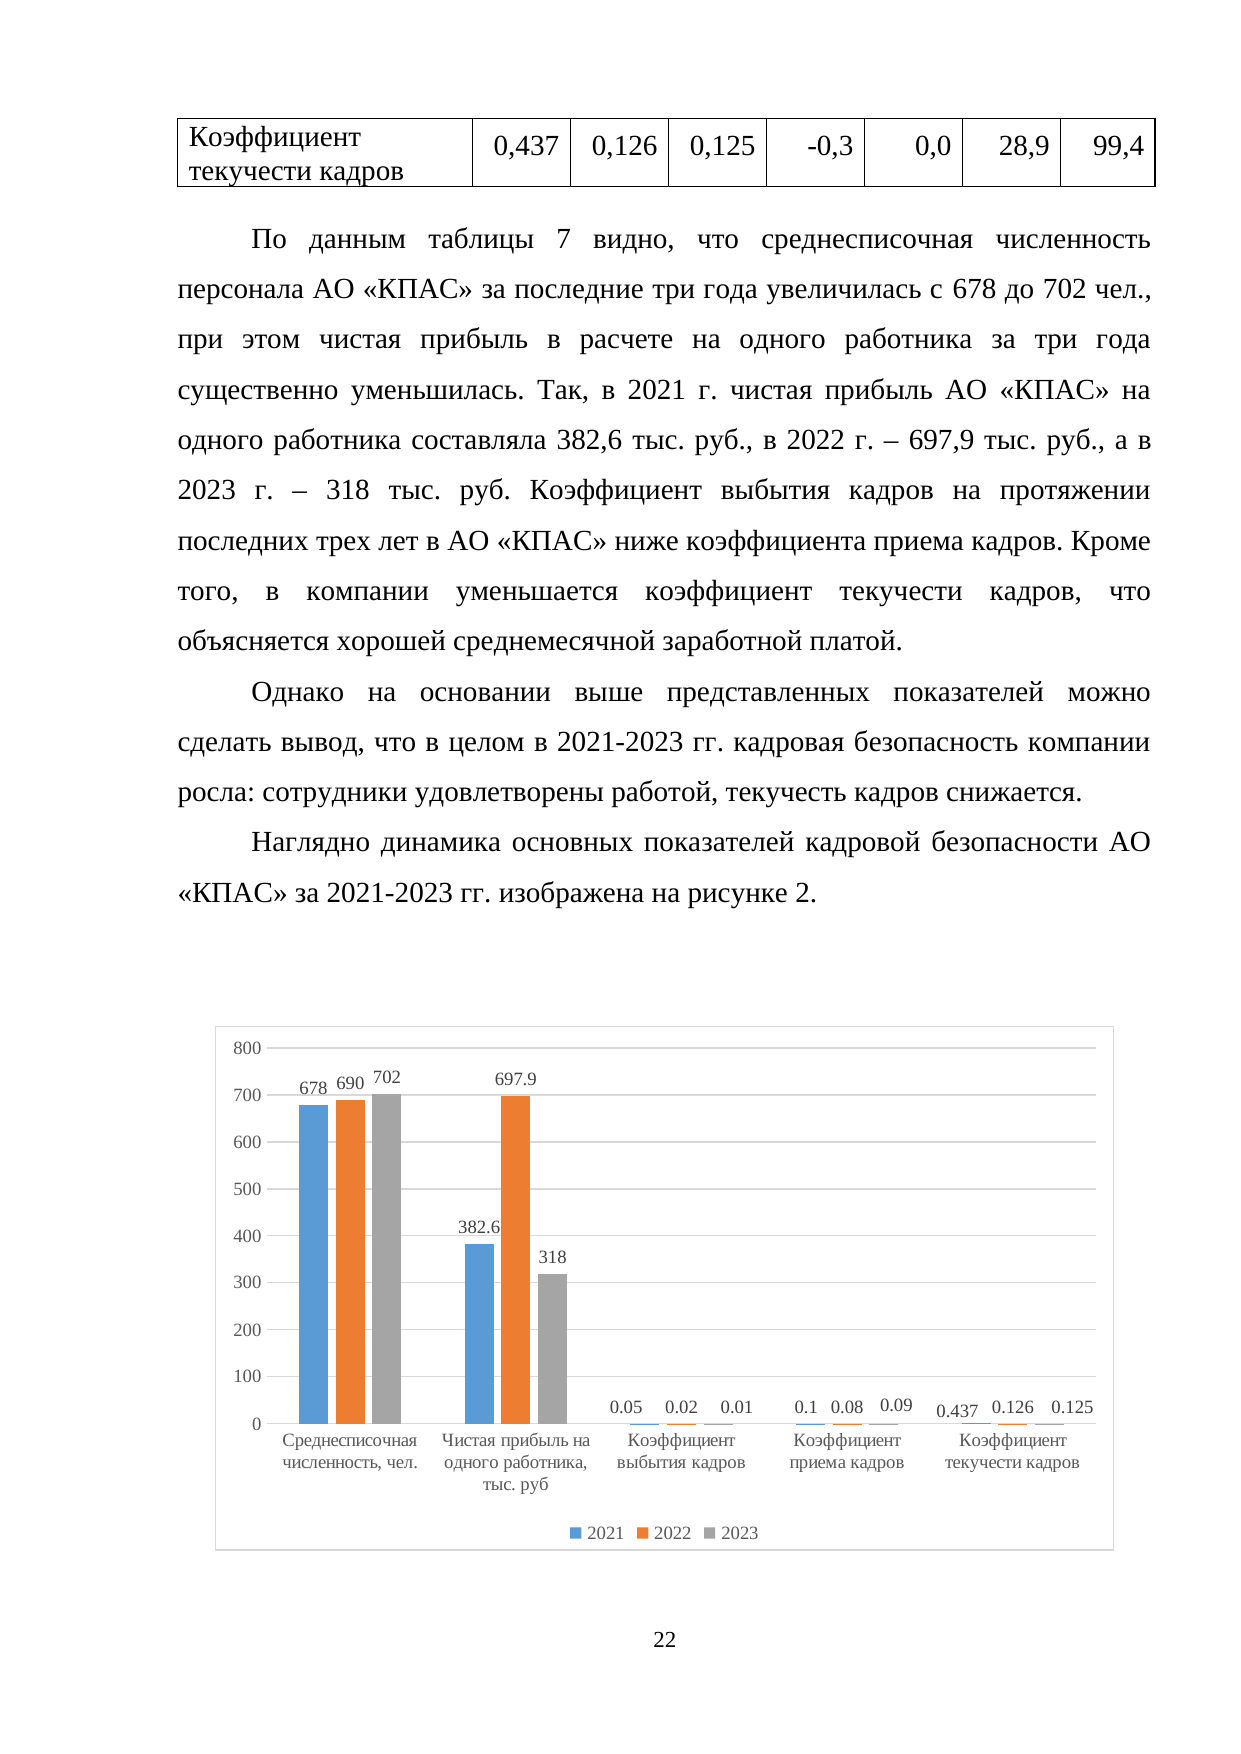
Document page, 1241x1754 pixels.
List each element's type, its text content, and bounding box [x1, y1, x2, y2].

table_cell 0,437 [473, 119, 570, 186]
table_cell 99,4 [1061, 119, 1154, 186]
text Наглядно динамика основных показателей кадровой безопасности АО «КПАС» за 2021-2023 гг. изображена на рисунке 2. [177, 824, 1152, 908]
table_cell 0,126 [571, 119, 668, 186]
table_cell Коэффициент текучести кадров [178, 119, 472, 186]
table_cell 0,0 [865, 119, 962, 186]
table_cell -0,3 [767, 119, 864, 186]
table_cell 0,125 [669, 119, 766, 186]
text По данным таблицы 7 видно, что среднесписочная численность персонала АО «КПАС» за последние три года увеличилась с 678 до 702 чел., при этом чистая прибыль в расчете на одного работника за три года существенно уменьшилась. Так, в 2021 г. чистая прибыль АО «КПАС» на одного работника составляла 382,6 тыс. руб., в 2022 г. – 697,9 тыс. руб., а в 2023 г. – 318 тыс. руб. Коэффициент выбытия кадров на протяжении последних трех лет в АО «КПАС» ниже коэффициента приема кадров. Кроме того, в компании уменьшается коэффициент текучести кадров, что объясняется хорошей среднемесячной заработной платой. [177, 221, 1152, 657]
table_cell 28,9 [963, 119, 1060, 186]
text Однако на основании выше представленных показателей можно сделать вывод, что в целом в 2021-2023 гг. кадровая безопасность компании росла: сотрудники удовлетворены работой, текучесть кадров снижается. [177, 674, 1152, 808]
